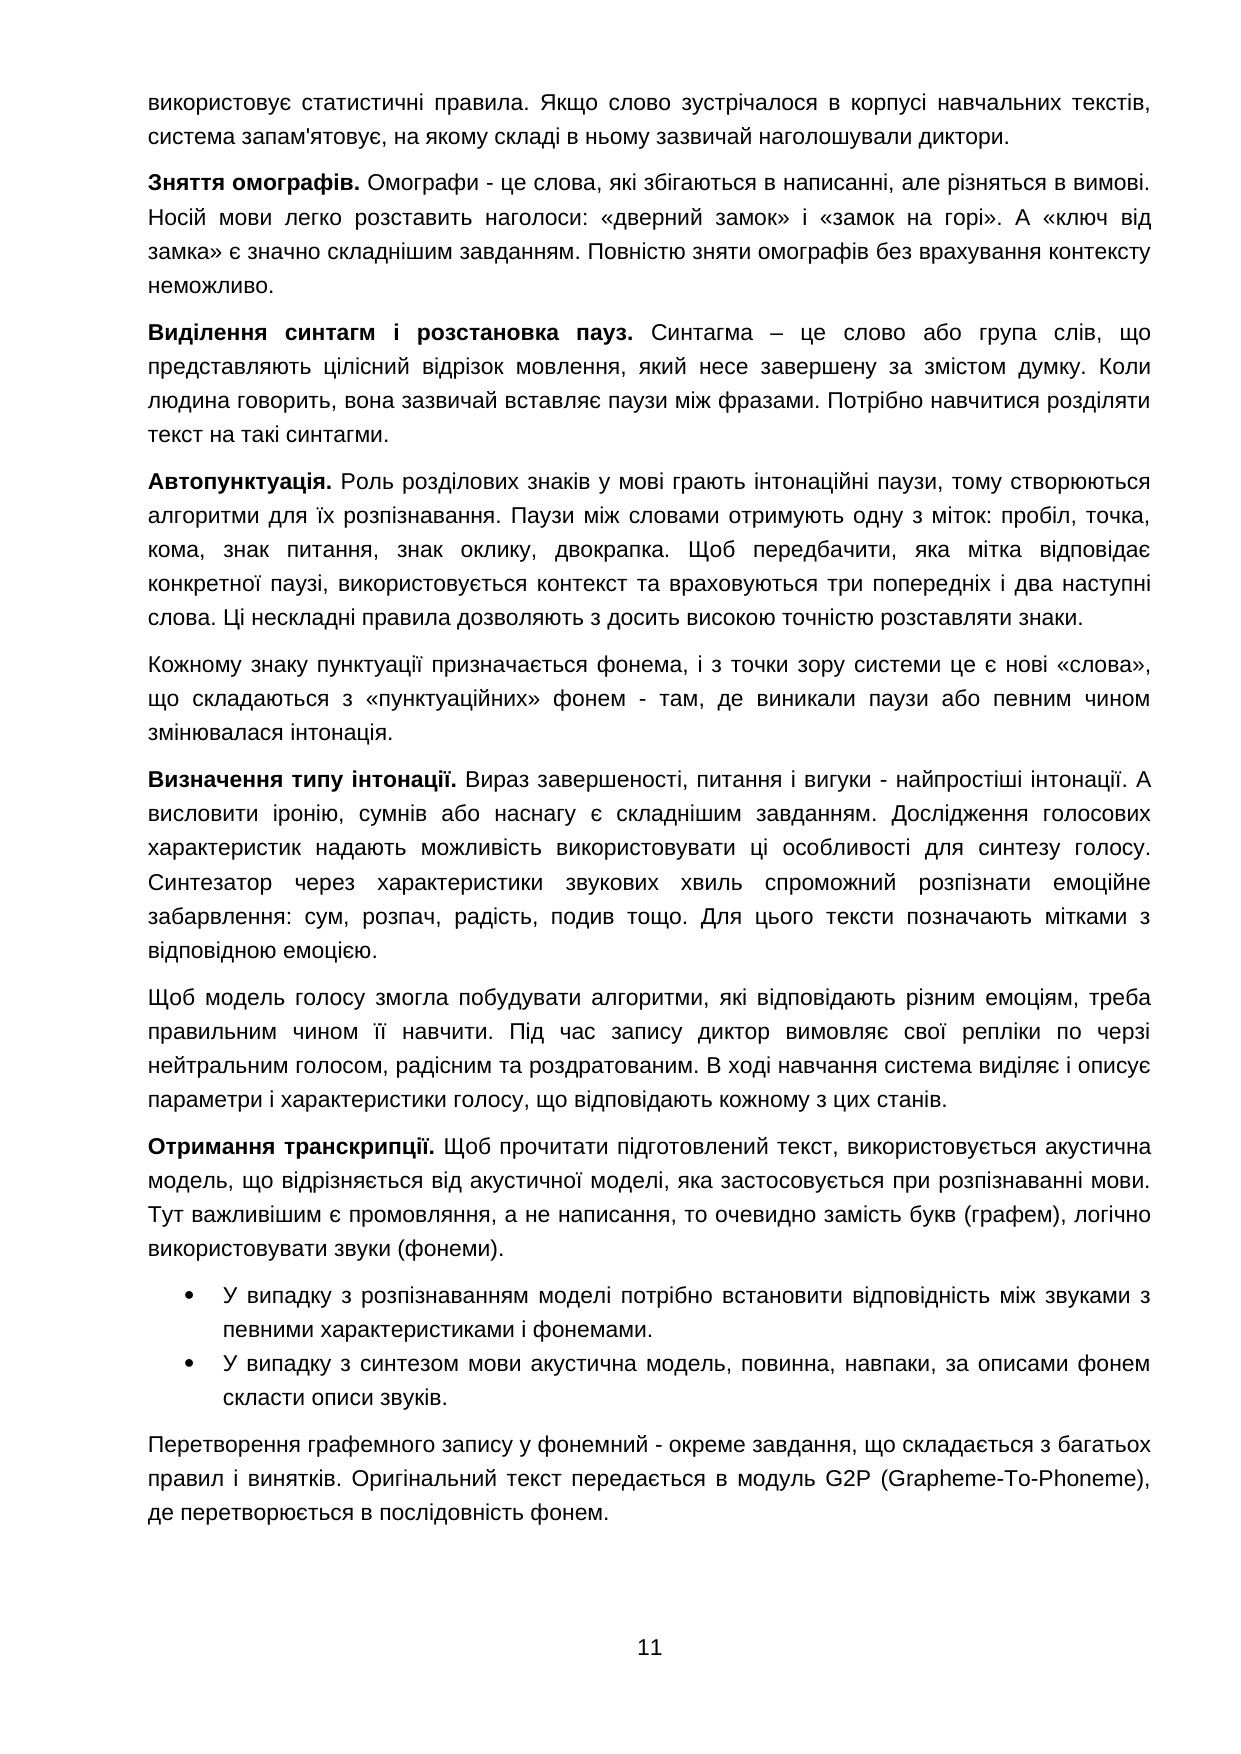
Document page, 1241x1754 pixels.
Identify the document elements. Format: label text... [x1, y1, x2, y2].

text Кожному знаку пунктуації призначається фонема, і з точки зору системи це є нові «слова», що складаються з «пунктуаційних» фонем - там, де виникали паузи або певним чином змінювалася інтонація. [148, 651, 1152, 746]
text Автопунктуація. Роль розділових знаків у мові грають інтонаційні паузи, тому створюються алгоритми для їх розпізнавання. Паузи між словами отримують одну з міток: пробіл, точка, кома, знак питання, знак оклику, двокрапка. Щоб передбачити, яка мітка відповідає конкретної паузі, використовується контекст та враховуються три попередніх і два наступні слова. Ці нескладні правила дозволяють з досить високою точністю розставляти знаки. [148, 468, 1152, 631]
list У випадку з розпізнаванням моделі потрібно встановити відповідність між звуками з певними характеристиками і фонемами. [185, 1282, 1152, 1342]
text Отримання транскрипції. Щоб прочитати підготовлений текст, використовується акустична модель, що відрізняється від акустичної моделі, яка застосовується при розпізнаванні мови. Тут важливішим є промовляння, а не написання, то очевидно замість букв (графем), логічно використовувати звуки (фонеми). [148, 1133, 1152, 1262]
text Виділення синтагм і розстановка пауз. Синтагма – це слово або група слів, що представляють цілісний відрізок мовлення, який несе завершену за змістом думку. Коли людина говорить, вона зазвичай вставляє паузи між фразами. Потрібно навчитися розділяти текст на такі синтагми. [148, 318, 1152, 447]
text Визначення типу інтонації. Вираз завершеності, питання і вигуки - найпростіші інтонації. А висловити іронію, сумнів або наснагу є складнішим завданням. Дослідження голосових характеристик надають можливість використовувати ці особливості для синтезу голосу. Синтезатор через характеристики звукових хвиль спроможний розпізнати емоційне забарвлення: сум, розпач, радість, подив тощо. Для цього тексти позначають мітками з відповідною емоцією. [148, 766, 1152, 963]
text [148, 88, 1152, 149]
text Щоб модель голосу змогла побудувати алгоритми, які відповідають різним емоціям, треба правильним чином її навчити. Під час запису диктор вимовляє свої репліки по черзі нейтральним голосом, радісним та роздратованим. В ході навчання система виділяє і описує параметри і характеристики голосу, що відповідають кожному з цих станів. [148, 983, 1152, 1112]
text Зняття омографів. Омографи - це слова, які збігаються в написанні, але різняться в вимові. Носій мови легко розставить наголоси: «дверний замок» і «замок на горі». А «ключ від замка» є значно складнішим завданням. Повністю зняти омографів без врахування контексту неможливо. [148, 169, 1152, 298]
list У випадку з синтезом мови акустична модель, повинна, навпаки, за описами фонем скласти описи звуків. [185, 1350, 1152, 1411]
text Перетворення графемного запису у фонемний - окреме завдання, що складається з багатьох правил і винятків. Оригінальний текст передається в модуль G2P (Grapheme-To-Phoneme), де перетворюється в послідовність фонем. [148, 1431, 1152, 1526]
